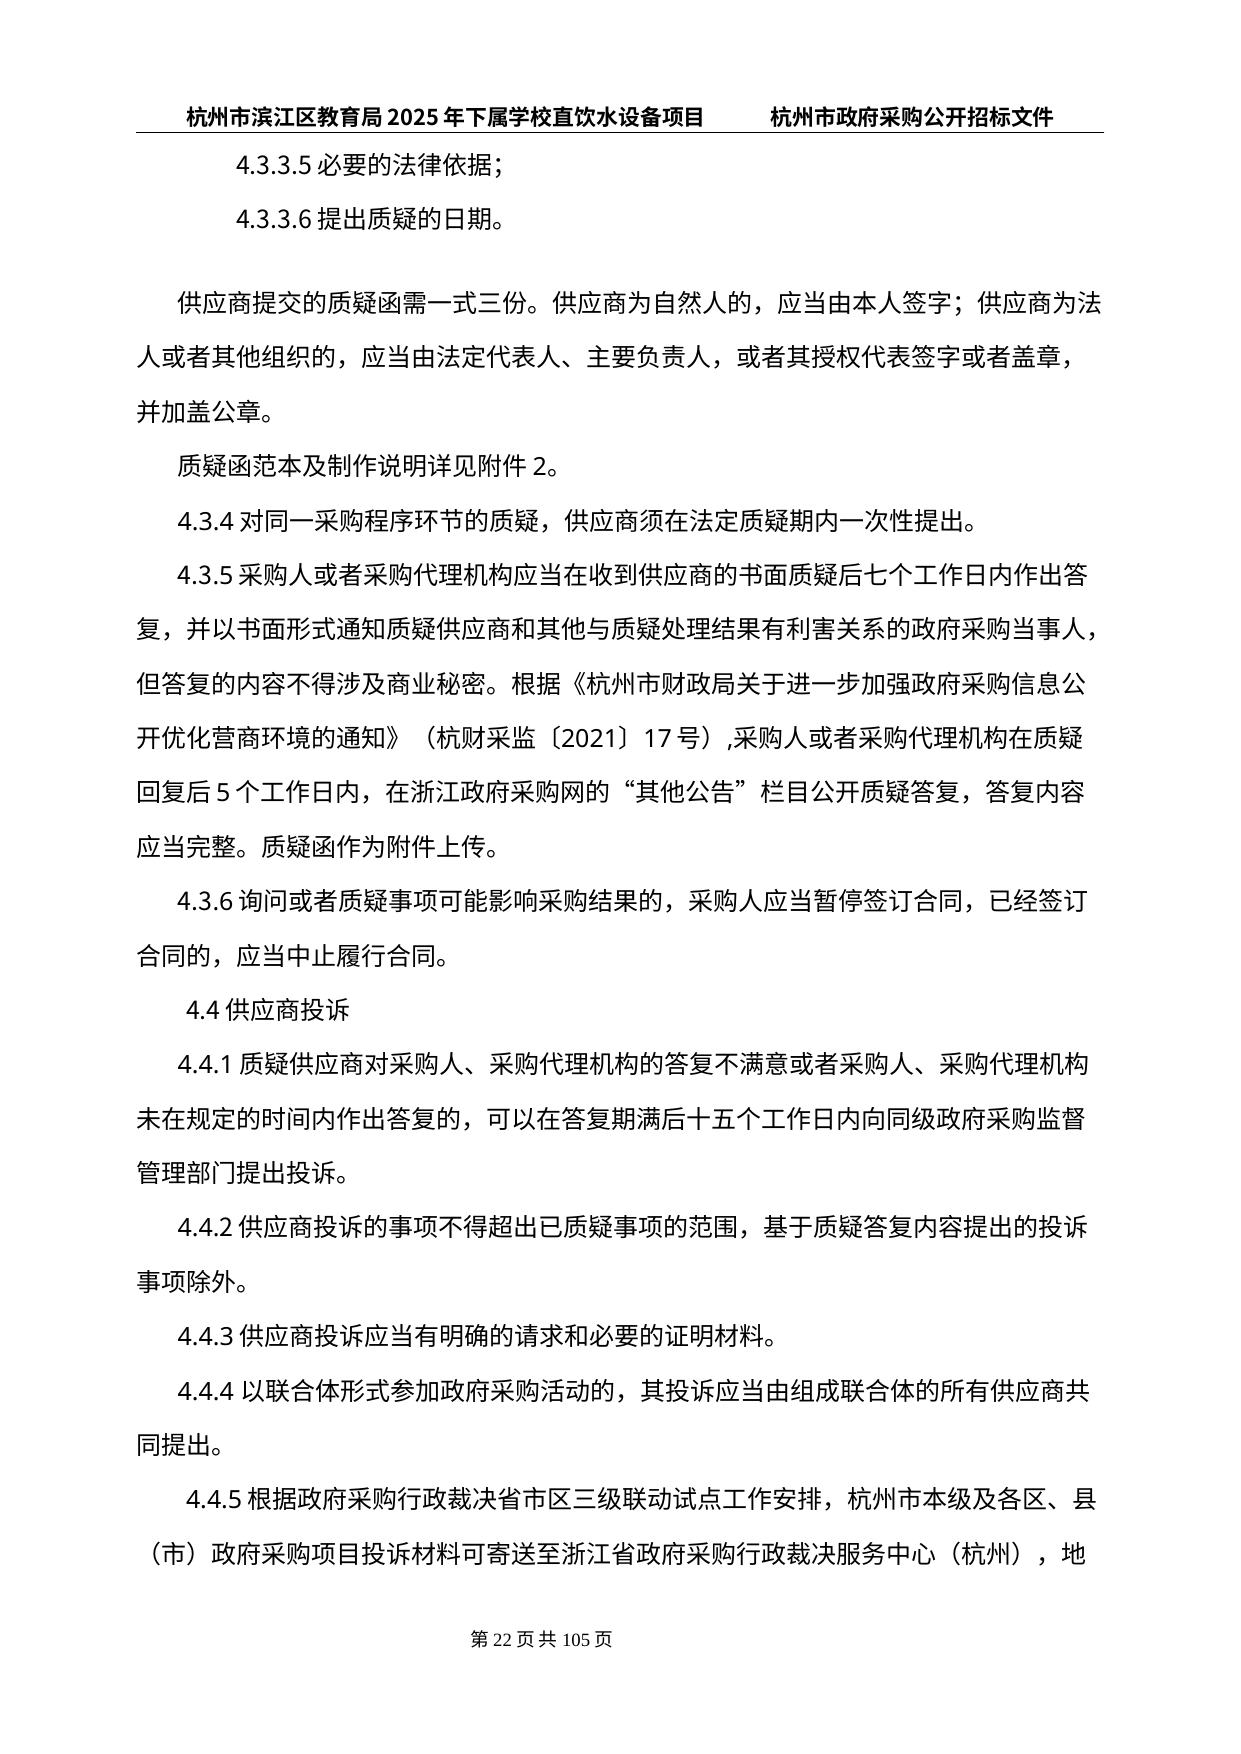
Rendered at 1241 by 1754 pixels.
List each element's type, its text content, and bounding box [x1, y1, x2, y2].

text 4.4供应商投诉 [136, 990, 1104, 1027]
text 4.3.6询问或者质疑事项可能影响采购结果的，采购人应当暂停签订合同，已经签订合同的，应当中止履行合同。 [136, 882, 1104, 972]
text 4.3.3.5必要的法律依据； [136, 146, 1104, 182]
text 4.4.4 以联合体形式参加政府采购活动的，其投诉应当由组成联合体的所有供应商共同提出。 [136, 1371, 1104, 1462]
text 供应商提交的质疑函需一式三份。供应商为自然人的，应当由本人签字；供应商为法人或者其他组织的，应当由法定代表人、主要负责人，或者其授权代表签字或者盖章，并加盖公章。 [136, 283, 1104, 428]
text 质疑函范本及制作说明详见附件2。 [136, 447, 1104, 483]
text 4.4.1质疑供应商对采购人、采购代理机构的答复不满意或者采购人、采购代理机构未在规定的时间内作出答复的，可以在答复期满后十五个工作日内向同级政府采购监督管理部门提出投诉。 [136, 1045, 1104, 1190]
text 4.4.3供应商投诉应当有明确的请求和必要的证明材料。 [136, 1317, 1104, 1353]
text 4.3.5采购人或者采购代理机构应当在收到供应商的书面质疑后七个工作日内作出答复，并以书面形式通知质疑供应商和其他与质疑处理结果有利害关系的政府采购当事人，但答复的内容不得涉及商业秘密。根据《杭州市财政局关于进一步加强政府采购信息公开优化营商环境的通知》（杭财采监〔2021〕17号）,采购人或者采购代理机构在质疑回复后5个工作日内，在浙江政府采购网的“其他公告”栏目公开质疑答复，答复内容应当完整。质疑函作为附件上传。 [136, 555, 1104, 863]
text 4.3.4对同一采购程序环节的质疑，供应商须在法定质疑期内一次性提出。 [136, 501, 1104, 537]
text 4.3.3.6提出质疑的日期。 [136, 200, 1104, 236]
text 4.4.2供应商投诉的事项不得超出已质疑事项的范围，基于质疑答复内容提出的投诉事项除外。 [136, 1208, 1104, 1298]
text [136, 1480, 1104, 1570]
